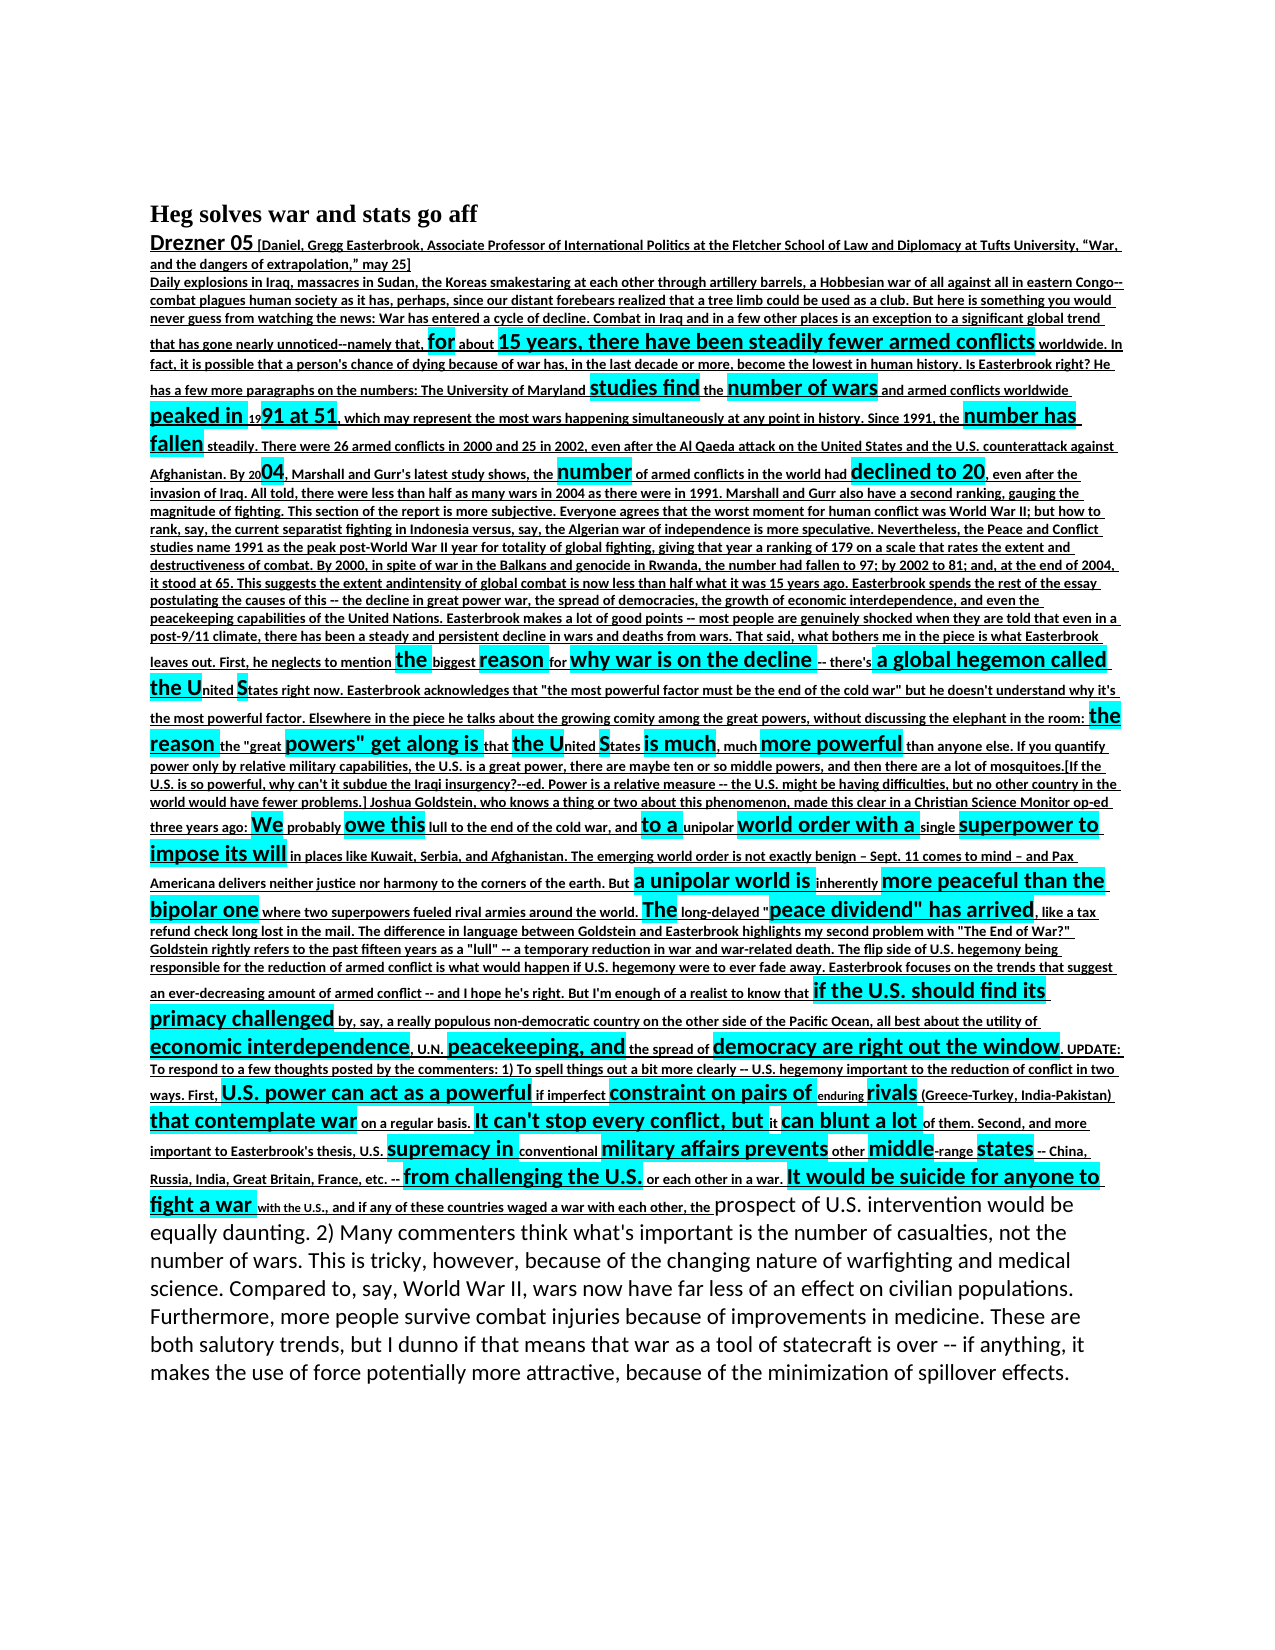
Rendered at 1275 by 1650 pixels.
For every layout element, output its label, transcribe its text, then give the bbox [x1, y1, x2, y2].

subtitle Heg solves war and stats go aff [150, 199, 1125, 228]
text Daily explosions in Iraq, massacres in Sudan, the Koreas smakestaring at each other through artillery barrels, a Hobbesian war of all against all in eastern Congo--combat plagues human society as it has, perhaps, since our distant forebears realized that a tree limb could be used as a club. But here is something you would never guess from watching the news: War has entered a cycle of decline. Combat in Iraq and in a few other places is an exception to a significant global trend that has gone nearly unnoticed--namely that, for about 15 years, there have been steadily fewer armed conflicts worldwide. In fact, it is possible that a person's chance of dying because of war has, in the last decade or more, become the lowest in human history. Is Easterbrook right? He has a few more paragraphs on the numbers: The University of Maryland studies find the number of wars and armed conflicts worldwide peaked in 1991 at 51, which may represent the most wars happening simultaneously at any point in history. Since 1991, the number has fallen steadily. There were 26 armed conflicts in 2000 and 25 in 2002, even after the Al Qaeda attack on the United States and the U.S. counterattack against Afghanistan. By 2004, Marshall and Gurr's latest study shows, the number of armed conflicts in the world had declined to 20, even after the invasion of Iraq. All told, there were less than half as many wars in 2004 as there were in 1991. Marshall and Gurr also have a second ranking, gauging the magnitude of fighting. This section of the report is more subjective. Everyone agrees that the worst moment for human conflict was World War II; but how to rank, say, the current separatist fighting in Indonesia versus, say, the Algerian war of independence is more speculative. Nevertheless, the Peace and Conflict studies name 1991 as the peak post-World War II year for totality of global fighting, giving that year a ranking of 179 on a scale that rates the extent and destructiveness of combat. By 2000, in spite of war in the Balkans and genocide in Rwanda, the number had fallen to 97; by 2002 to 81; and, at the end of 2004, it stood at 65. This suggests the extent andintensity of global combat is now less than half what it was 15 years ago. Easterbrook spends the rest of the essay postulating the causes of this -- the decline in great power war, the spread of democracies, the growth of economic interdependence, and even the peacekeeping capabilities of the United Nations. Easterbrook makes a lot of good points -- most people are genuinely shocked when they are told that even in a post-9/11 climate, there has been a steady and persistent decline in wars and deaths from wars. That said, what bothers me in the piece is what Easterbrook leaves out. First, he neglects to mention the biggest reason for why war is on the decline -- there's a global hegemon called the United States right now. Easterbrook acknowledges that "the most powerful factor must be the end of the cold war" but he doesn't understand why it's the most powerful factor. Elsewhere in the piece he talks about the growing comity among the great powers, without discussing the elephant in the room: the reason the "great powers" get along is that the United States is much, much more powerful than anyone else. If you quantify power only by relative military capabilities, the U.S. is a great power, there are maybe ten or so middle powers, and then there are a lot of mosquitoes.[If the U.S. is so powerful, why can't it subdue the Iraqi insurgency?--ed. Power is a relative measure -- the U.S. might be having difficulties, but no other country in the world would have fewer problems.] Joshua Goldstein, who knows a thing or two about this phenomenon, made this clear in a Christian Science Monitor op-ed three years ago: We probably owe this lull to the end of the cold war, and to a unipolar world order with a single superpower to impose its will in places like Kuwait, Serbia, and Afghanistan. The emerging world order is not exactly benign – Sept. 11 comes to mind – and Pax Americana delivers neither justice nor harmony to the corners of the earth. But a unipolar world is inherently more peaceful than the bipolar one where two superpowers fueled rival armies around the world. The long-delayed "peace dividend" has arrived, like a tax refund check long lost in the mail. The difference in language between Goldstein and Easterbrook highlights my second problem with "The End of War?" Goldstein rightly refers to the past fifteen years as a "lull" -- a temporary reduction in war and war-related death. The flip side of U.S. hegemony being responsible for the reduction of armed conflict is what would happen if U.S. hegemony were to ever fade away. Easterbrook focuses on the trends that suggest an ever-decreasing amount of armed conflict -- and I hope he's right. But I'm enough of a realist to know that if the U.S. should find its primacy challenged by, say, a really populous non-democratic country on the other side of the Pacific Ocean, all best about the utility of economic interdependence, U.N. peacekeeping, and the spread of democracy are right out the window. UPDATE: To respond to a few thoughts posted by the commenters: 1) To spell things out a bit more clearly -- U.S. hegemony important to the reduction of conflict in two ways. First, U.S. power can act as a powerful if imperfect constraint on pairs of enduring rivals (Greece-Turkey, India-Pakistan) that contemplate war on a regular basis. It can't stop every conflict, but it can blunt a lot of them. Second, and more important to Easterbrook's thesis, U.S. supremacy in conventional military affairs prevents other middle-range states -- China, Russia, India, Great Britain, France, etc. -- from challenging the U.S. or each other in a war. It would be suicide for anyone to fight a war with the U.S., and if any of these countries waged a war with each other, the prospect of U.S. intervention would be equally daunting. 2) Many commenters think what's important is the number of casualties, not the number of wars. This is tricky, however, because of the changing nature of warfighting and medical science. Compared to, say, World War II, wars now have far less of an effect on civilian populations. Furthermore, more people survive combat injuries because of improvements in medicine. These are both salutory trends, but I dunno if that means that war as a tool of statecraft is over -- if anything, it makes the use of force potentially more attractive, because of the minimization of spillover effects. [150, 273, 1125, 1386]
text Drezner 05 [Daniel, Gregg Easterbrook, Associate Professor of International Politics at the Fletcher School of Law and Diplomacy at Tufts University, “War, and the dangers of extrapolation,” may 25] [150, 228, 1125, 273]
